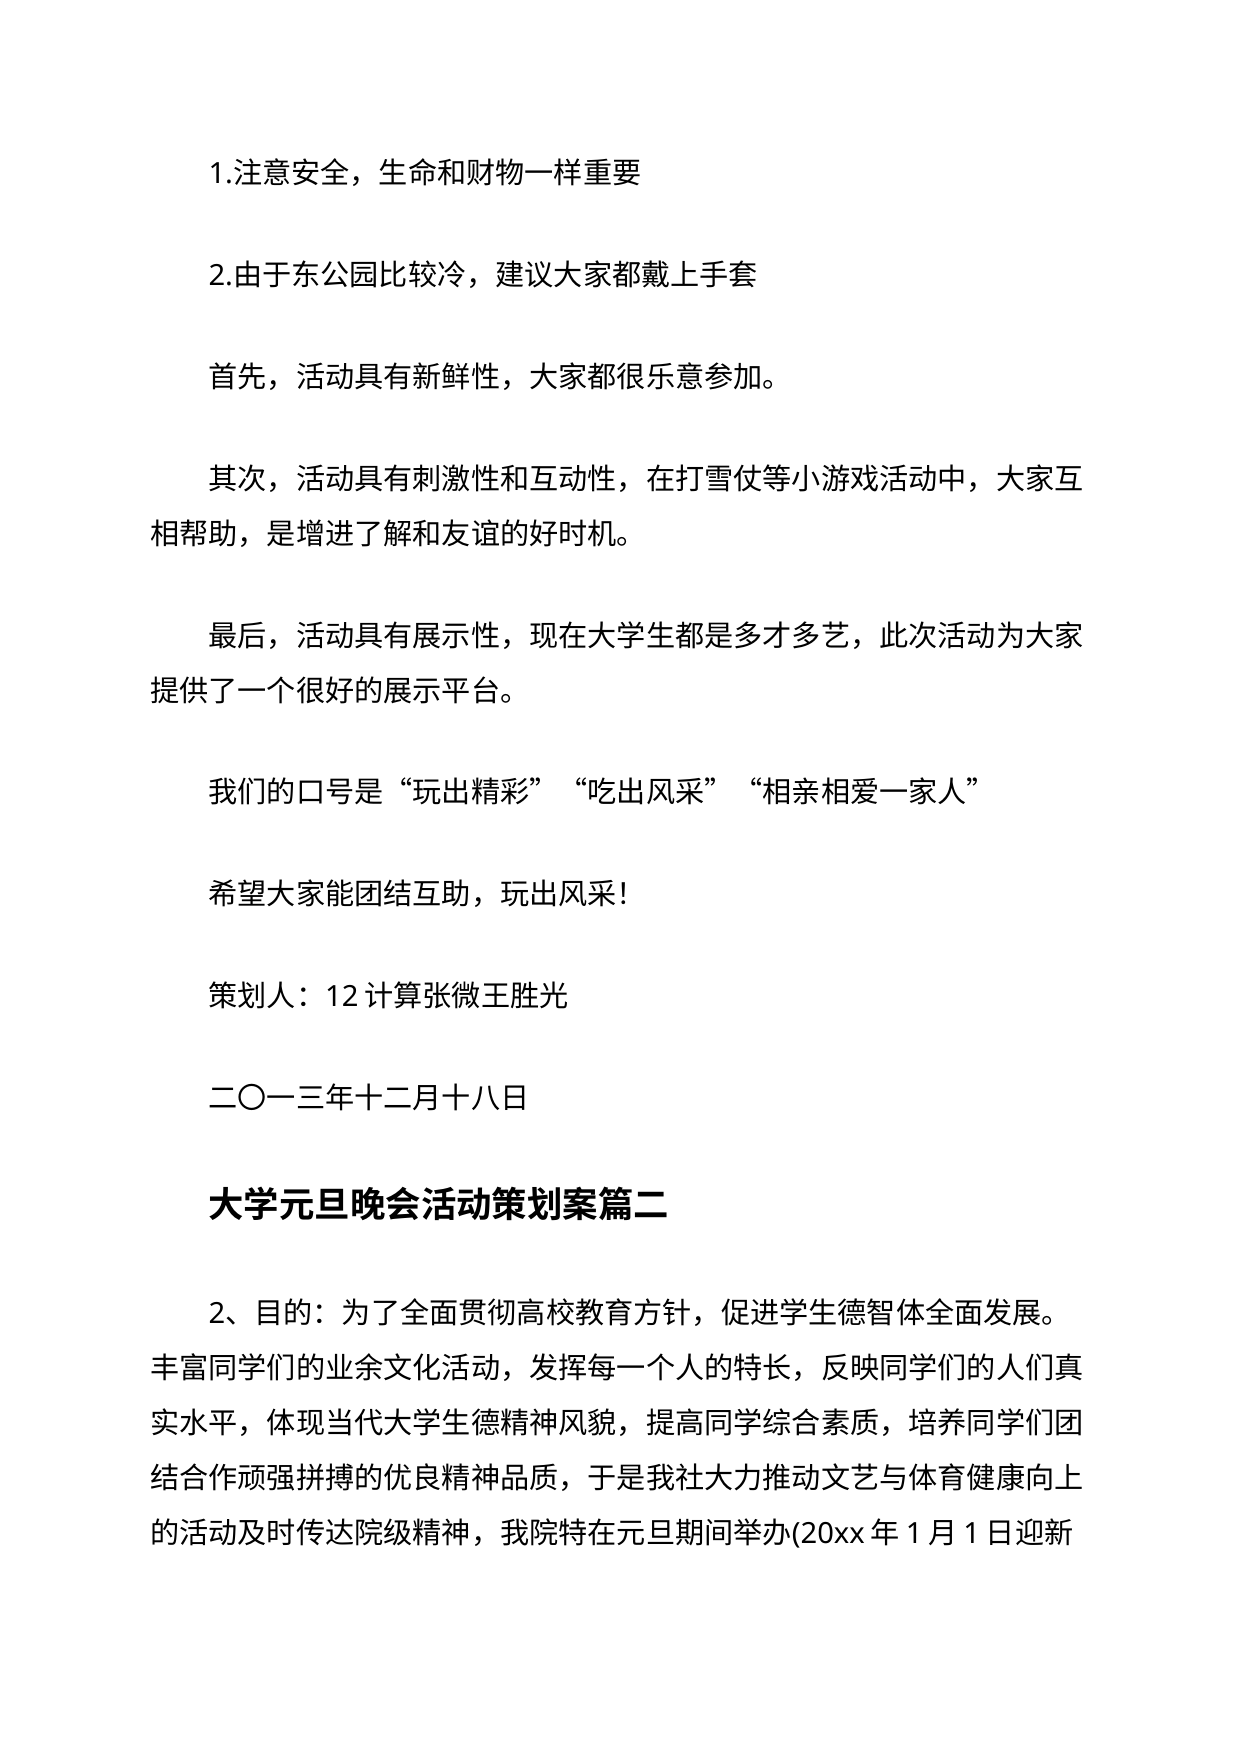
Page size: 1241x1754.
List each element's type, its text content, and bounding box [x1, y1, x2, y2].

text 其次，活动具有刺激性和互动性，在打雪仗等小游戏活动中，大家互相帮助，是增进了解和友谊的好时机。 [150, 456, 1090, 553]
text 我们的口号是“玩出精彩”“吃出风采”“相亲相爱一家人” [150, 769, 1090, 811]
text 大学元旦晚会活动策划案篇二 [150, 1176, 1090, 1228]
text 二〇一三年十二月十八日 [150, 1074, 1090, 1117]
text 1.注意安全，生命和财物一样重要 [150, 150, 1090, 192]
text 策划人：12计算张微王胜光 [150, 973, 1090, 1015]
text 最后，活动具有展示性，现在大学生都是多才多艺，此次活动为大家提供了一个很好的展示平台。 [150, 612, 1090, 709]
text 2.由于东公园比较冷，建议大家都戴上手套 [150, 252, 1090, 294]
text 首先，活动具有新鲜性，大家都很乐意参加。 [150, 354, 1090, 396]
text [150, 1290, 1090, 1552]
text 希望大家能团结互助，玩出风采！ [150, 871, 1090, 913]
